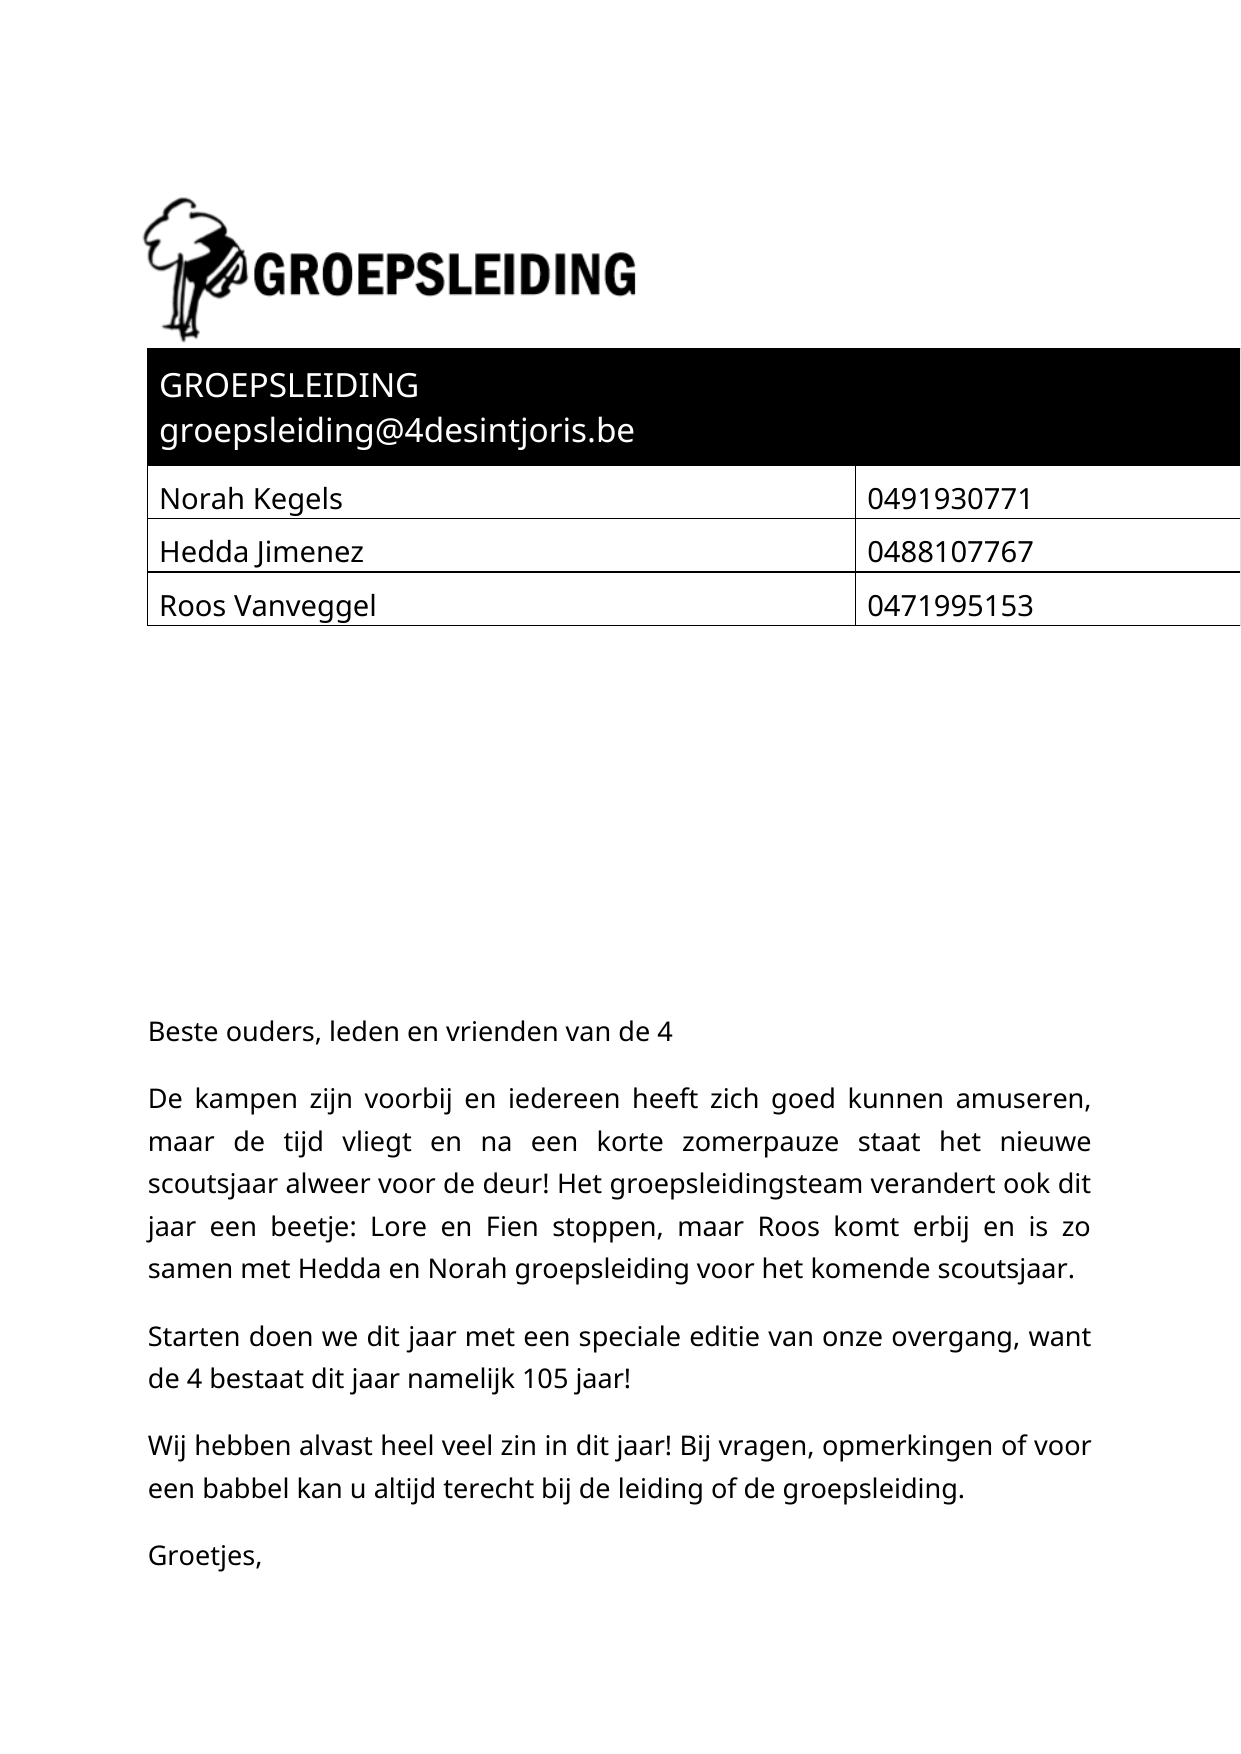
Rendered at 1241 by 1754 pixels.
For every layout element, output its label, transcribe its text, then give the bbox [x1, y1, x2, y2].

text Starten doen we dit jaar met een speciale editie van onze overgang, want de 4 bestaat dit jaar namelijk 105 jaar! [148, 1317, 1093, 1396]
table_cell 0471995153 [856, 573, 1240, 624]
text Beste ouders, leden en vrienden van de 4 [148, 928, 1093, 1049]
text Wij hebben alvast heel veel zin in dit jaar! Bij vragen, opmerkingen of voor een babbel kan u altijd terecht bij de leiding of de groepsleiding. [148, 1427, 1093, 1506]
text Groetjes, [148, 1537, 1093, 1573]
picture [125, 172, 673, 348]
table_cell Norah Kegels [148, 466, 855, 518]
table_cell Hedda Jimenez [148, 519, 855, 571]
table_cell GROEPSLEIDING groepsleiding@4desintjoris.be [148, 349, 1240, 465]
table_cell Roos Vanveggel [148, 573, 855, 624]
text De kampen zijn voorbij en iedereen heeft zich goed kunnen amuseren, maar de tijd vliegt en na een korte zomerpauze staat het nieuwe scoutsjaar alweer voor de deur! Het groepsleidingsteam verandert ook dit jaar een beetje: Lore en Fien stoppen, maar Roos komt erbij en is zo samen met Hedda en Norah groepsleiding voor het komende scoutsjaar. [148, 1080, 1093, 1286]
table_cell 0491930771 [856, 466, 1240, 518]
table_cell 0488107767 [856, 519, 1240, 571]
